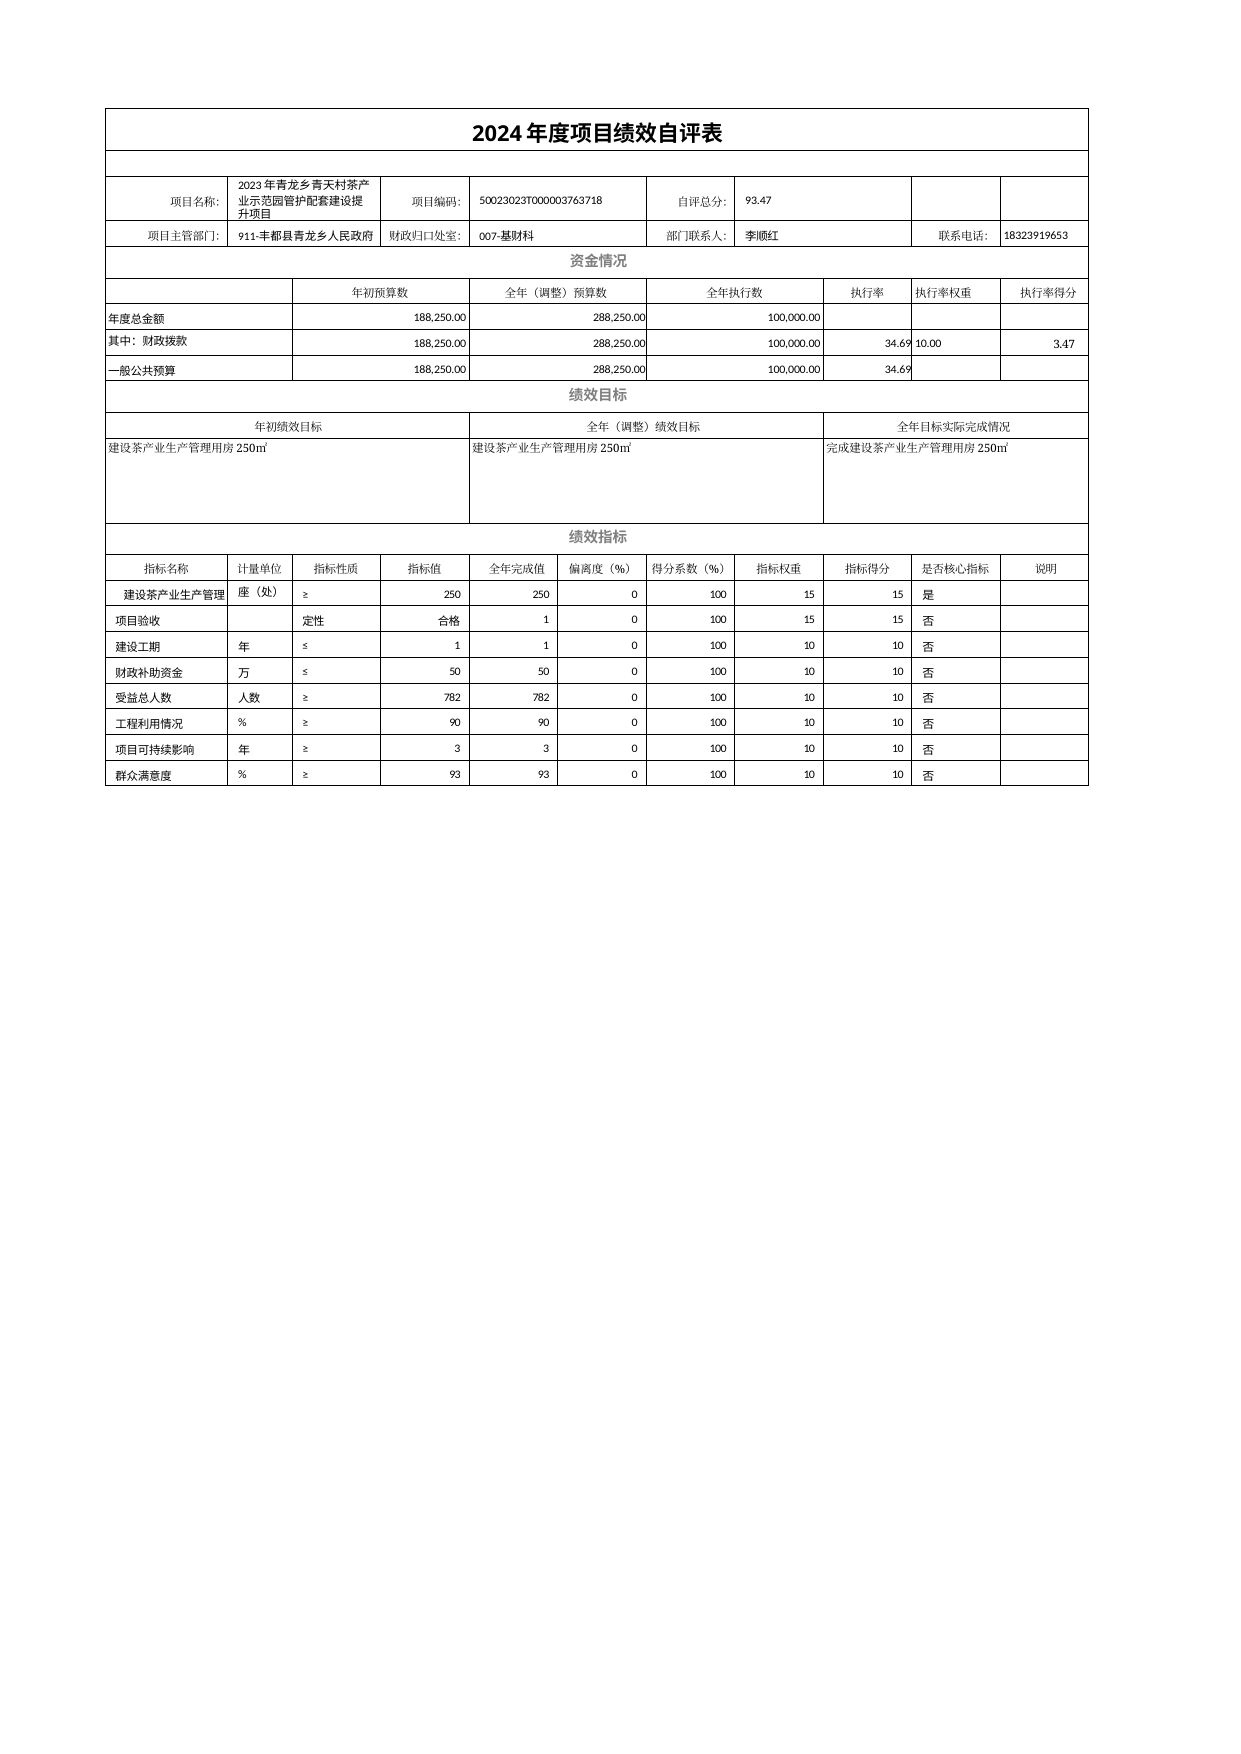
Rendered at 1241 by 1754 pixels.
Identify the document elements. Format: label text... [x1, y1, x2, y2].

table_cell 15 [735, 581, 823, 605]
table_cell 007-基财科 [470, 221, 646, 246]
table_cell 288,250.00 [470, 330, 646, 355]
table_cell 34.69 [824, 330, 911, 355]
table_cell 100 [647, 632, 734, 657]
table_cell 否 [912, 658, 1000, 682]
table_cell [1001, 761, 1088, 785]
table_cell 100 [647, 761, 734, 785]
table_cell 188,250.00 [293, 356, 469, 380]
table_cell 建设工期 [106, 632, 227, 657]
table_cell 10 [735, 761, 823, 785]
table_cell 10 [735, 658, 823, 682]
table_cell 10 [735, 632, 823, 657]
table_cell 10 [824, 658, 911, 682]
table_cell 年初预算数 [293, 279, 469, 303]
table_cell 10 [735, 735, 823, 760]
table_cell [1001, 304, 1088, 329]
table_cell 指标名称 [106, 555, 227, 579]
table_cell [1001, 735, 1088, 760]
table_cell 100,000.00 [647, 330, 823, 355]
table_cell 100,000.00 [647, 304, 823, 329]
table_cell [1001, 658, 1088, 682]
table_cell 100,000.00 [647, 356, 823, 380]
table_cell 0 [558, 709, 646, 734]
table_cell 15 [735, 606, 823, 631]
table_cell 188,250.00 [293, 330, 469, 355]
table_cell 全年完成值 [470, 555, 557, 579]
table_cell [824, 304, 911, 329]
table_cell [1001, 581, 1088, 605]
table_cell 50 [381, 658, 469, 682]
table_cell [1001, 684, 1088, 708]
table_cell 50023023T000003763718 [470, 177, 646, 220]
table_cell 90 [381, 709, 469, 734]
table_cell 782 [381, 684, 469, 708]
table_cell 2023年青龙乡青天村茶产业示范园管护配套建设提 升项目 [228, 177, 380, 220]
table_cell 群众满意度 [106, 761, 227, 785]
table_cell 50 [470, 658, 557, 682]
table_cell 完成建设茶产业生产管理用房250㎡ [824, 439, 1088, 522]
table_cell [912, 304, 1000, 329]
table_cell 288,250.00 [470, 356, 646, 380]
table_cell 其中：财政拨款 [106, 330, 292, 355]
table_cell ≥ [293, 581, 380, 605]
table_cell 全年目标实际完成情况 [824, 413, 1088, 437]
table_cell 10 [824, 761, 911, 785]
table_cell 90 [470, 709, 557, 734]
table_cell 计量单位 [228, 555, 292, 579]
table_cell 项目名称： [106, 177, 227, 220]
table_cell 0 [558, 735, 646, 760]
table_cell 3.47 [1001, 330, 1088, 355]
table_cell 100 [647, 658, 734, 682]
table_cell 10 [735, 709, 823, 734]
table_cell 一般公共预算 [106, 356, 292, 380]
table_cell ≥ [293, 761, 380, 785]
table_cell 1 [470, 632, 557, 657]
table_cell 全年（调整）绩效目标 [470, 413, 823, 437]
table_cell 10 [735, 684, 823, 708]
table_cell 18323919653 [1001, 221, 1088, 246]
table_cell 资金情况 [106, 247, 1088, 277]
table_cell 建设茶产业生产管理 [106, 581, 227, 605]
table_cell 250 [470, 581, 557, 605]
table_cell 财政归口处室： [381, 221, 469, 246]
table_cell 0 [558, 658, 646, 682]
table_cell 指标性质 [293, 555, 380, 579]
table_cell 偏离度（%） [558, 555, 646, 579]
table_cell 100 [647, 735, 734, 760]
table_cell 34.69 [824, 356, 911, 380]
table_cell [1001, 356, 1088, 380]
table_cell 250 [381, 581, 469, 605]
table_cell 10 [824, 735, 911, 760]
table_cell 指标值 [381, 555, 469, 579]
table_cell ≥ [293, 684, 380, 708]
table_cell 782 [470, 684, 557, 708]
table_cell 10.00 [912, 330, 1000, 355]
table_cell 全年执行数 [647, 279, 823, 303]
table_cell 100 [647, 606, 734, 631]
table_cell 自评总分： [647, 177, 734, 220]
table_cell 否 [912, 684, 1000, 708]
table_cell 93 [381, 761, 469, 785]
table_cell [106, 279, 292, 303]
table_cell 合格 [381, 606, 469, 631]
table_cell 财政补助资金 [106, 658, 227, 682]
table_cell 建设茶产业生产管理用房250㎡ [470, 439, 823, 522]
table_cell 是 [912, 581, 1000, 605]
table_cell 0 [558, 761, 646, 785]
table_cell [912, 356, 1000, 380]
table_cell 15 [824, 606, 911, 631]
table_cell 项目编码： [381, 177, 469, 220]
table_cell 指标得分 [824, 555, 911, 579]
table_cell [912, 177, 1000, 220]
table_cell ≥ [293, 709, 380, 734]
table_cell 1 [381, 632, 469, 657]
table_cell ≤ [293, 658, 380, 682]
table_cell 911-丰都县青龙乡人民政府 [228, 221, 380, 246]
table_cell 联系电话： [912, 221, 1000, 246]
table_cell 绩效目标 [106, 381, 1088, 412]
table_cell 得分系数（%） [647, 555, 734, 579]
table_cell 项目可持续影响 [106, 735, 227, 760]
table_cell [228, 606, 292, 631]
table_cell 年度总金额 [106, 304, 292, 329]
table_cell 全年（调整）预算数 [470, 279, 646, 303]
table_cell 执行率 [824, 279, 911, 303]
table_cell 否 [912, 735, 1000, 760]
table_cell 万 [228, 658, 292, 682]
table_cell 100 [647, 684, 734, 708]
table_cell [106, 151, 1088, 176]
table_cell 15 [824, 581, 911, 605]
table_cell 10 [824, 709, 911, 734]
table_cell 受益总人数 [106, 684, 227, 708]
table_cell 工程利用情况 [106, 709, 227, 734]
table_cell 项目验收 [106, 606, 227, 631]
table_cell 年初绩效目标 [106, 413, 469, 437]
table_cell 建设茶产业生产管理用房250㎡ [106, 439, 469, 522]
table_cell 定性 [293, 606, 380, 631]
table_cell 绩效指标 [106, 524, 1088, 554]
table_cell [1001, 709, 1088, 734]
table_cell 3 [381, 735, 469, 760]
table_cell 年 [228, 735, 292, 760]
table_cell 288,250.00 [470, 304, 646, 329]
table_cell 3 [470, 735, 557, 760]
table_cell 否 [912, 761, 1000, 785]
table_cell ≥ [293, 735, 380, 760]
table_cell 指标权重 [735, 555, 823, 579]
table_cell 100 [647, 709, 734, 734]
table_cell 部门联系人： [647, 221, 734, 246]
table_cell 执行率权重 [912, 279, 1000, 303]
table_cell 座（处） [228, 581, 292, 605]
table_cell 93.47 [735, 177, 911, 220]
table_cell 项目主管部门： [106, 221, 227, 246]
table_cell 10 [824, 632, 911, 657]
table_cell 说明 [1001, 555, 1088, 579]
table_cell 执行率得分 [1001, 279, 1088, 303]
table_cell 100 [647, 581, 734, 605]
table_cell 年 [228, 632, 292, 657]
table_cell 人数 [228, 684, 292, 708]
table_cell 10 [824, 684, 911, 708]
table_cell 93 [470, 761, 557, 785]
table_cell 188,250.00 [293, 304, 469, 329]
table_cell 李顺红 [735, 221, 911, 246]
table_cell 0 [558, 581, 646, 605]
table_cell 1 [470, 606, 557, 631]
table_cell % [228, 761, 292, 785]
table_cell 0 [558, 606, 646, 631]
table_cell [1001, 632, 1088, 657]
table_header 2024年度项目绩效自评表 [106, 109, 1088, 150]
table_cell 否 [912, 632, 1000, 657]
table_cell 否 [912, 606, 1000, 631]
table_cell [1001, 177, 1088, 220]
table_cell 否 [912, 709, 1000, 734]
table_cell 是否核心指标 [912, 555, 1000, 579]
table_cell ≤ [293, 632, 380, 657]
table_cell 0 [558, 632, 646, 657]
table_cell % [228, 709, 292, 734]
table_cell 0 [558, 684, 646, 708]
table_cell [1001, 606, 1088, 631]
